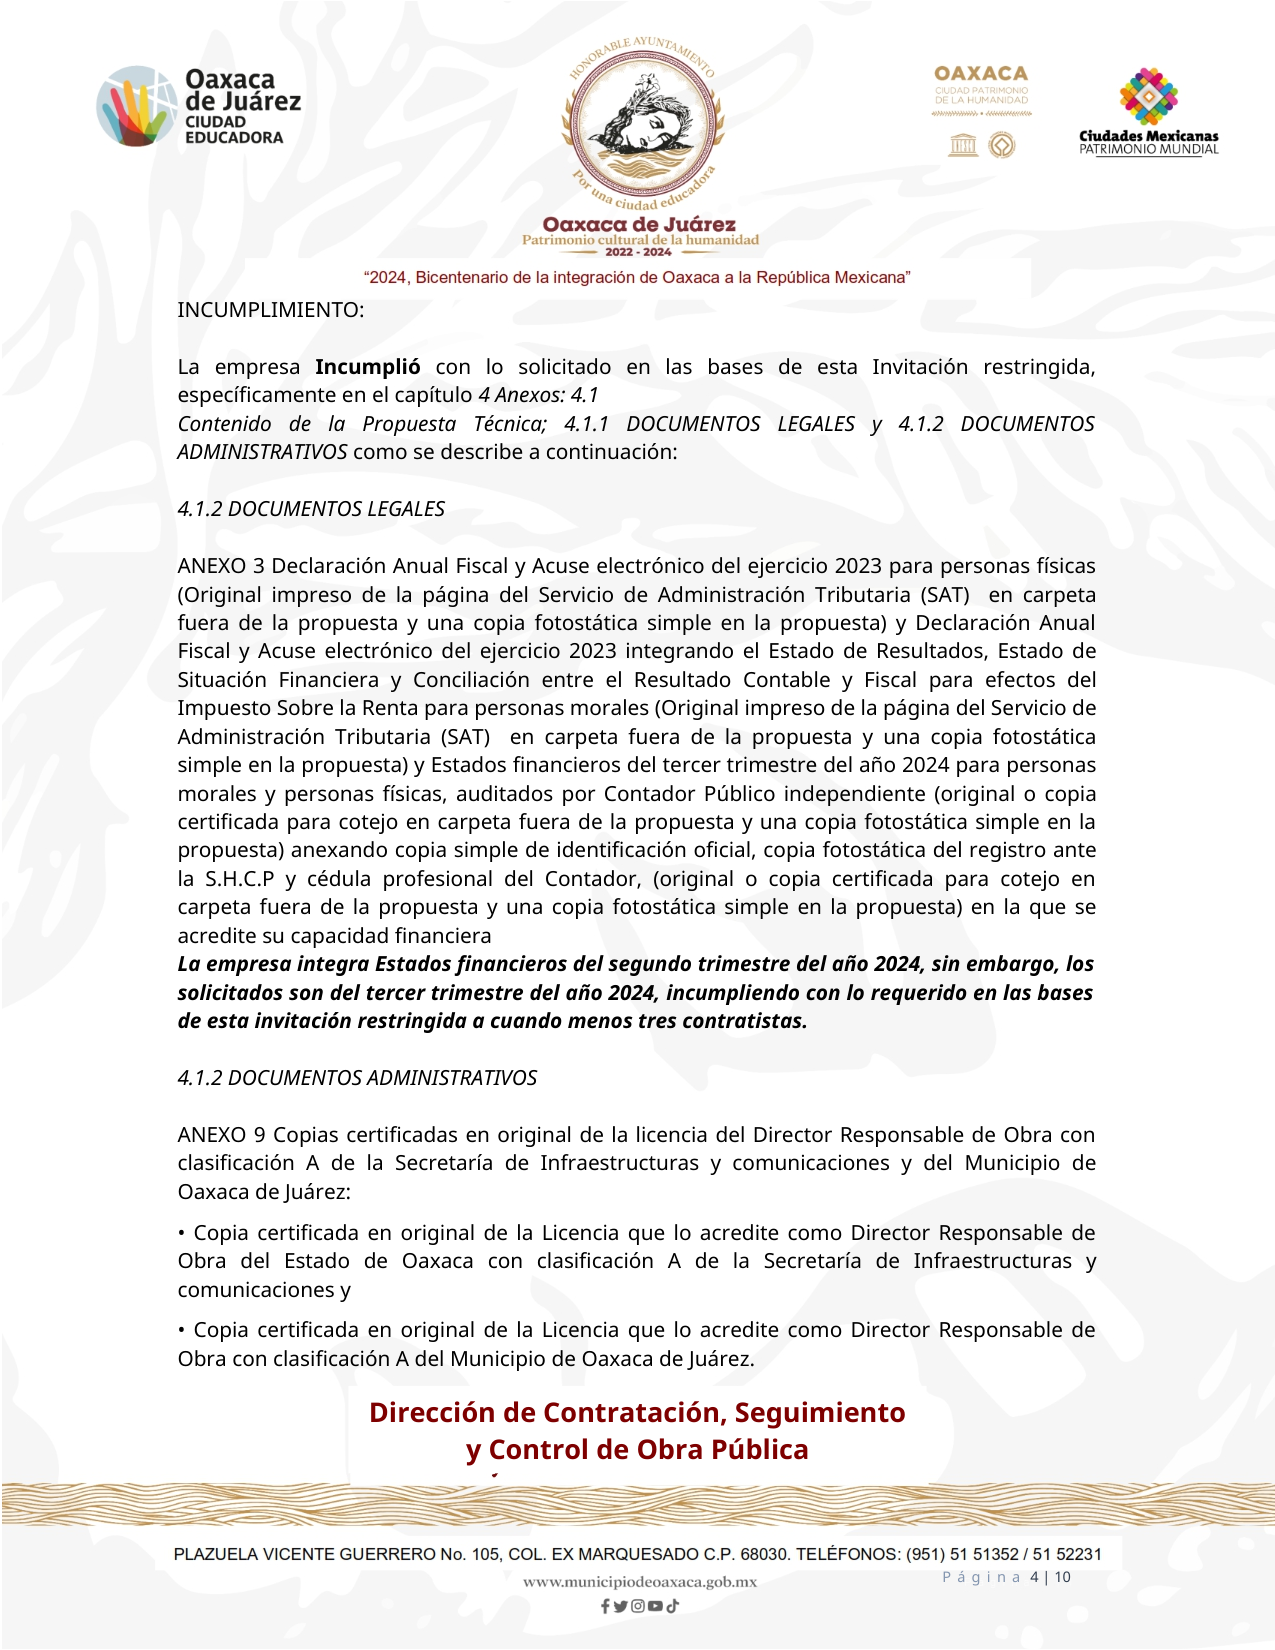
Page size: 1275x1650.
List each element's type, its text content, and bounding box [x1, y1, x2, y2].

text • Copia certificada en original de la Licencia que lo acredite como Director Responsable de Obra del Estado de Oaxaca con clasificación A de la Secretaría de Infraestructuras y comunicaciones y [177, 1218, 1098, 1303]
text Contenido de la Propuesta Técnica; 4.1.1 DOCUMENTOS LEGALES y 4.1.2 DOCUMENTOS ADMINISTRATIVOS como se describe a continuación: [177, 409, 1098, 466]
text 4.1.2 DOCUMENTOS ADMINISTRATIVOS [177, 1063, 1098, 1092]
text INCUMPLIMIENTO: [177, 295, 1098, 324]
text ANEXO 3 Declaración Anual Fiscal y Acuse electrónico del ejercicio 2023 para personas físicas (Original impreso de la página del Servicio de Administración Tributaria (SAT) en carpeta fuera de la propuesta y una copia fotostática simple en la propuesta) y Declaración Anual Fiscal y Acuse electrónico del ejercicio 2023 integrando el Estado de Resultados, Estado de Situación Financiera y Conciliación entre el Resultado Contable y Fiscal para efectos del Impuesto Sobre la Renta para personas morales (Original impreso de la página del Servicio de Administración Tributaria (SAT) en carpeta fuera de la propuesta y una copia fotostática simple en la propuesta) y Estados financieros del tercer trimestre del año 2024 para personas morales y personas físicas, auditados por Contador Público independiente (original o copia certificada para cotejo en carpeta fuera de la propuesta y una copia fotostática simple en la propuesta) anexando copia simple de identificación oficial, copia fotostática del registro ante la S.H.C.P y cédula profesional del Contador, (original o copia certificada para cotejo en carpeta fuera de la propuesta y una copia fotostática simple en la propuesta) en la que se acredite su capacidad financiera [177, 551, 1098, 949]
text • Copia certificada en original de la Licencia que lo acredite como Director Responsable de Obra con clasificación A del Municipio de Oaxaca de Juárez. [177, 1316, 1098, 1372]
text 4.1.2 DOCUMENTOS LEGALES [177, 494, 1098, 523]
text La empresa integra Estados financieros del segundo trimestre del año 2024, sin embargo, los solicitados son del tercer trimestre del año 2024, incumpliendo con lo requerido en las bases de esta invitación restringida a cuando menos tres contratistas. [177, 949, 1098, 1035]
text ANEXO 9 Copias certificadas en original de la licencia del Director Responsable de Obra con clasificación A de la Secretaría de Infraestructuras y comunicaciones y del Municipio de Oaxaca de Juárez: [177, 1120, 1098, 1205]
text La empresa Incumplió con lo solicitado en las bases de esta Invitación restringida, específicamente en el capítulo 4 Anexos: 4.1 [177, 352, 1098, 409]
picture [2, 1, 1275, 1649]
